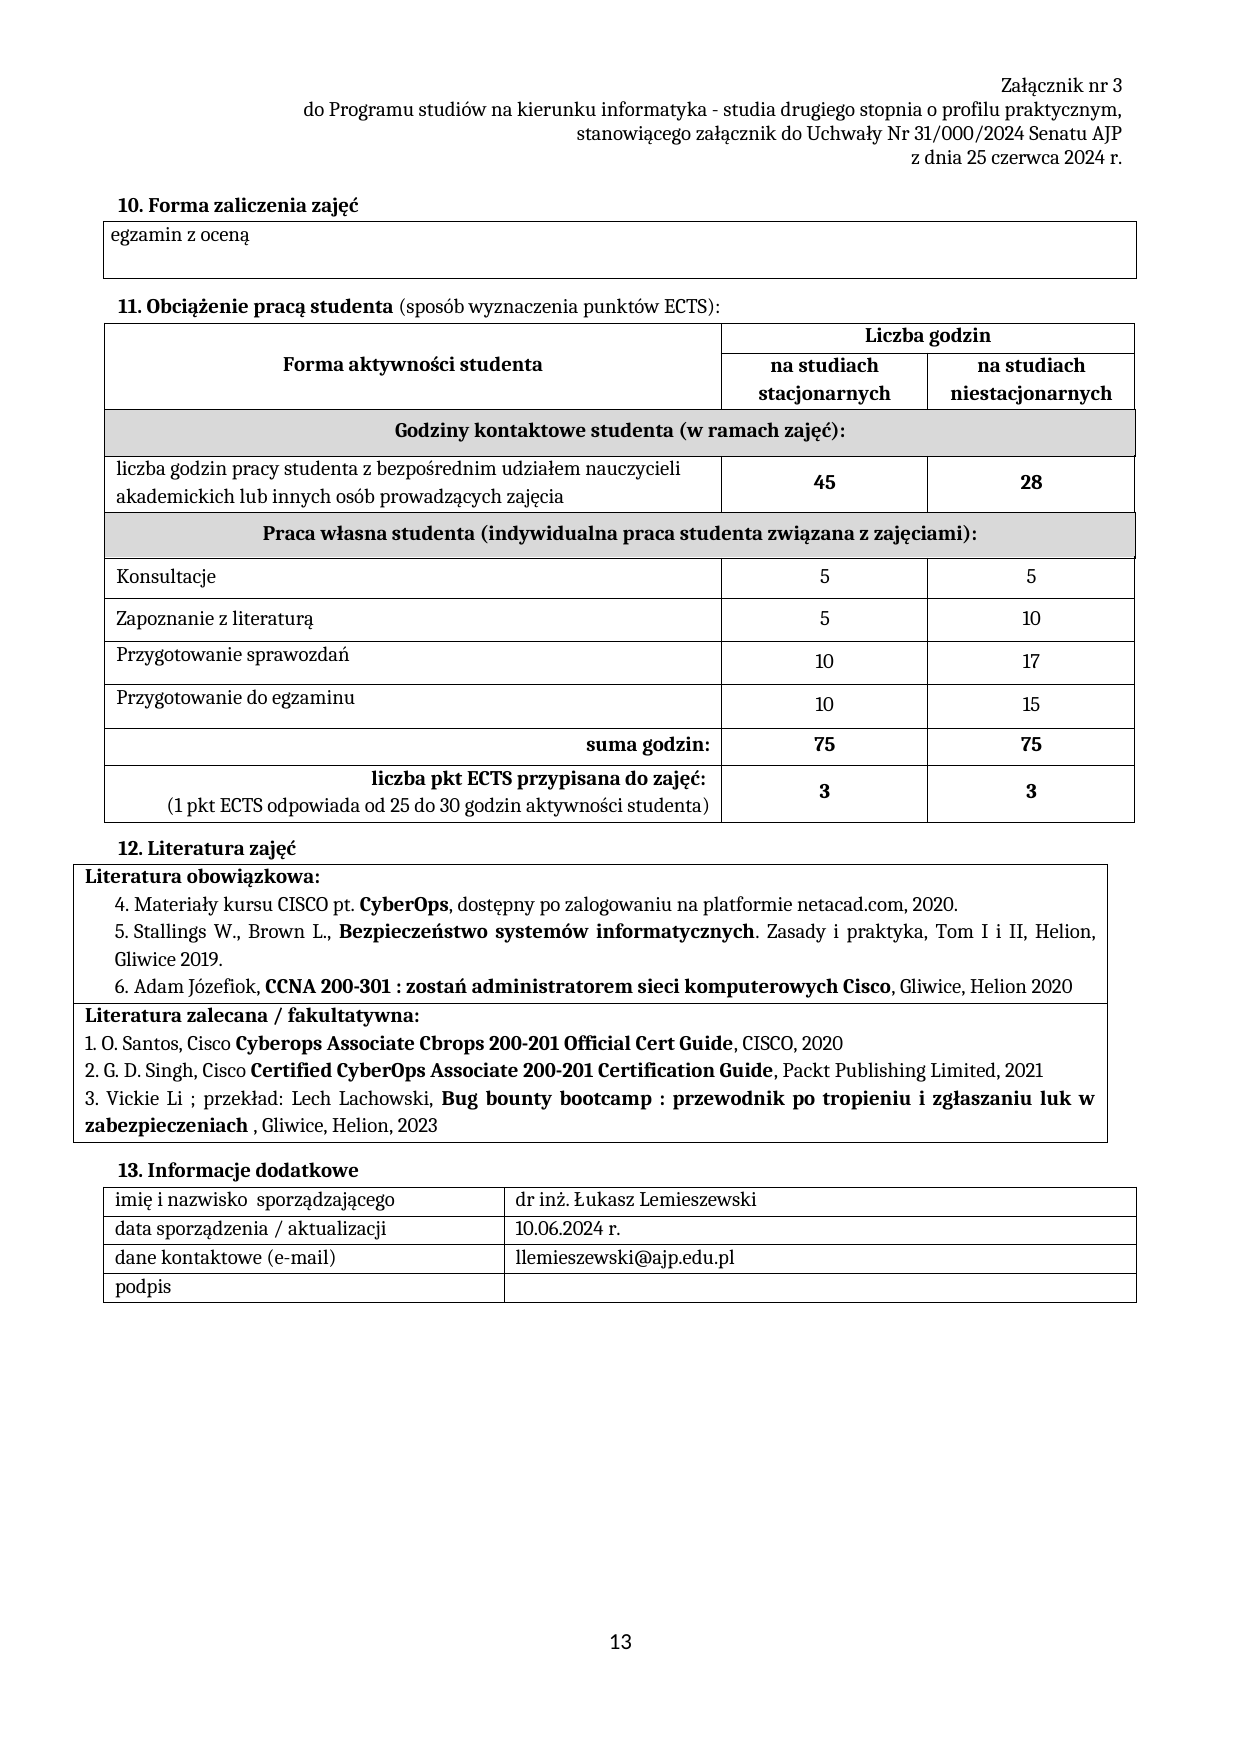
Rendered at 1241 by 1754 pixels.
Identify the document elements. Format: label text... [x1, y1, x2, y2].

table_cell 45 [722, 457, 927, 512]
table_header egzamin z oceną [104, 222, 1136, 277]
table_cell 10 [722, 685, 927, 728]
table_cell Przygotowanie sprawozdań [105, 642, 721, 684]
table_cell Literatura zalecana / fakultatywna: 1. O. Santos, Cisco Cyberops Associate Cbrops 200-201 Official Cert Guide, CISCO, 2020 2. G. D. Singh, Cisco Certified CyberOps Associate 200-201 Certification Guide, Packt Publishing Limited, 2021 3. Vickie Li ; przekład: Lech Lachowski, Bug bounty bootcamp : przewodnik po tropieniu i zgłaszaniu luk w zabezpieczeniach , Gliwice, Helion, 2023 [74, 1004, 1107, 1142]
table_header Literatura obowiązkowa: Materiały kursu CISCO pt. CyberOps, dostępny po zalogowaniu na platformie netacad.com, 2020. Stallings W., Brown L., Bezpieczeństwo systemów informatycznych. Zasady i praktyka, Tom I i II, Helion, Gliwice 2019. Adam Józefiok, CCNA 200-301 : zostań administratorem sieci komputerowych Cisco, Gliwice, Helion 2020 [74, 865, 1107, 1003]
table_cell 5 [928, 559, 1134, 598]
table_cell 75 [722, 729, 927, 765]
table_cell suma godzin: [105, 729, 721, 765]
table_cell 5 [722, 559, 927, 598]
text 11. Obciążenie pracą studenta (sposób wyznaczenia punktów ECTS): [118, 295, 1122, 319]
text 10. Forma zaliczenia zajęć [118, 194, 1122, 218]
table_cell 10 [722, 642, 927, 684]
table_cell liczba pkt ECTS przypisana do zajęć: (1 pkt ECTS odpowiada od 25 do 30 godzin aktywności studenta) [105, 766, 721, 822]
table_cell 28 [928, 457, 1134, 512]
table_header Liczba godzin [722, 324, 1134, 353]
table_cell 17 [928, 642, 1134, 684]
table_cell Godziny kontaktowe studenta (w ramach zajęć): [105, 410, 1135, 456]
table_cell 10 [928, 599, 1134, 641]
table_cell dane kontaktowe (e-mail) [104, 1245, 504, 1273]
table_cell Praca własna studenta (indywidualna praca studenta związana z zajęciami): [105, 513, 1135, 557]
table_header imię i nazwisko sporządzającego [104, 1188, 504, 1216]
table_cell data sporządzenia / aktualizacji [104, 1217, 504, 1244]
table_cell 3 [722, 766, 927, 822]
table_cell na studiach stacjonarnych [722, 354, 927, 409]
table_cell Przygotowanie do egzaminu [105, 685, 721, 728]
table_cell 3 [928, 766, 1134, 822]
table_cell Konsultacje [105, 559, 721, 598]
table_cell 75 [928, 729, 1134, 765]
table_cell llemieszewski@ajp.edu.pl [505, 1245, 1136, 1273]
text 13. Informacje dodatkowe [118, 1159, 1122, 1183]
table_cell liczba godzin pracy studenta z bezpośrednim udziałem nauczycieli akademickich lub innych osób prowadzących zajęcia [105, 457, 721, 512]
table_cell [505, 1274, 1136, 1302]
table_cell 10.06.2024 r. [505, 1217, 1136, 1244]
table_header dr inż. Łukasz Lemieszewski [505, 1188, 1136, 1216]
table_cell 5 [722, 599, 927, 641]
table_header Forma aktywności studenta [105, 324, 721, 409]
table_cell na studiach niestacjonarnych [928, 354, 1134, 409]
table_cell 15 [928, 685, 1134, 728]
table_cell Zapoznanie z literaturą [105, 599, 721, 641]
text 12. Literatura zajęć [118, 836, 1122, 860]
table_cell podpis [104, 1274, 504, 1302]
